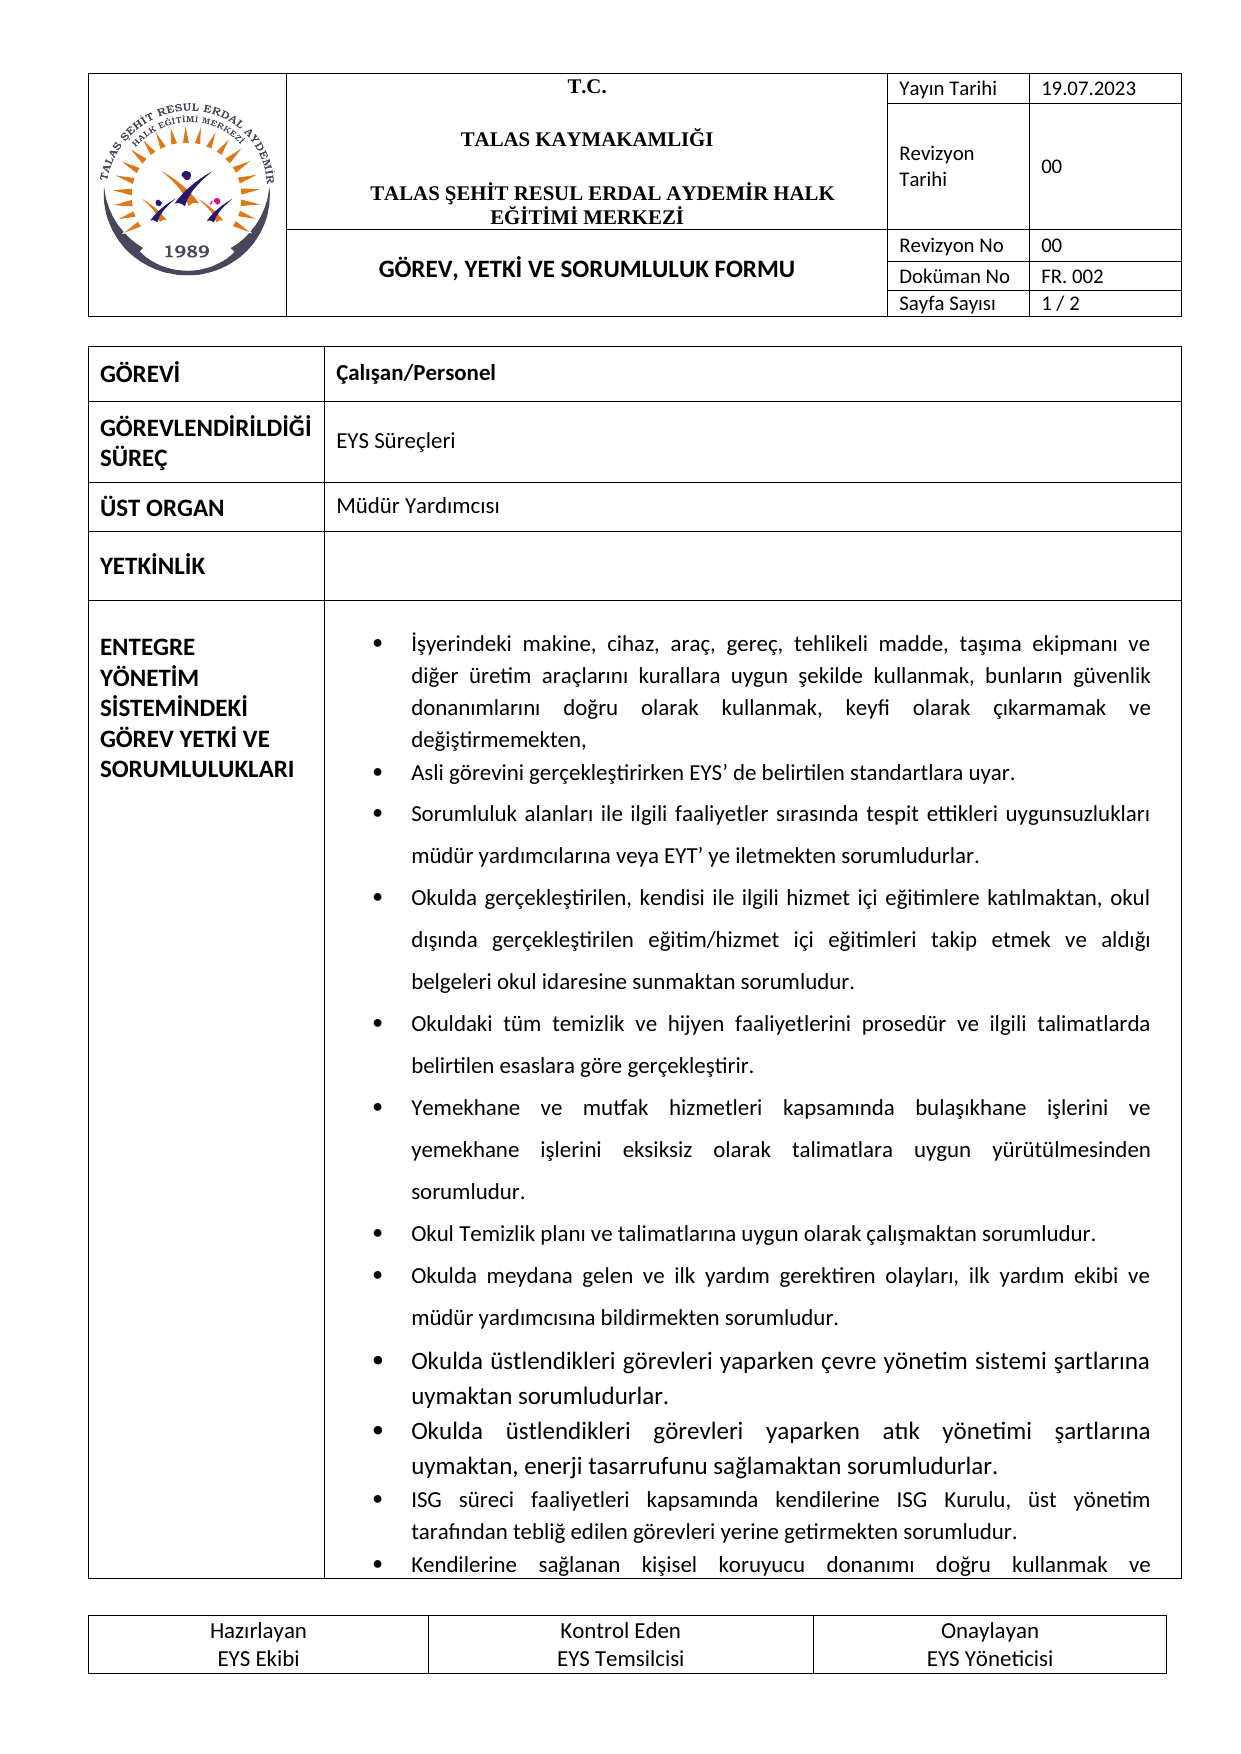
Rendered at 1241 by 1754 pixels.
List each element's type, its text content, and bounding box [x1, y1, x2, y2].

table_cell YETKİNLİK [89, 532, 324, 600]
table_cell ÜST ORGAN [89, 483, 324, 531]
table_cell EYS Süreçleri [325, 402, 1181, 482]
table_cell GÖREVLENDİRİLDİĞİ SÜREÇ [89, 402, 324, 482]
table_header Çalışan/Personel [325, 347, 1181, 401]
table_header GÖREVİ [89, 347, 324, 401]
table_cell [325, 532, 1181, 600]
table_cell ENTEGRE YÖNETİM SİSTEMİNDEKİ GÖREV YETKİ VE SORUMLULUKLARI [89, 601, 324, 1578]
picture [99, 103, 275, 278]
table_cell Müdür Yardımcısı [325, 483, 1181, 531]
